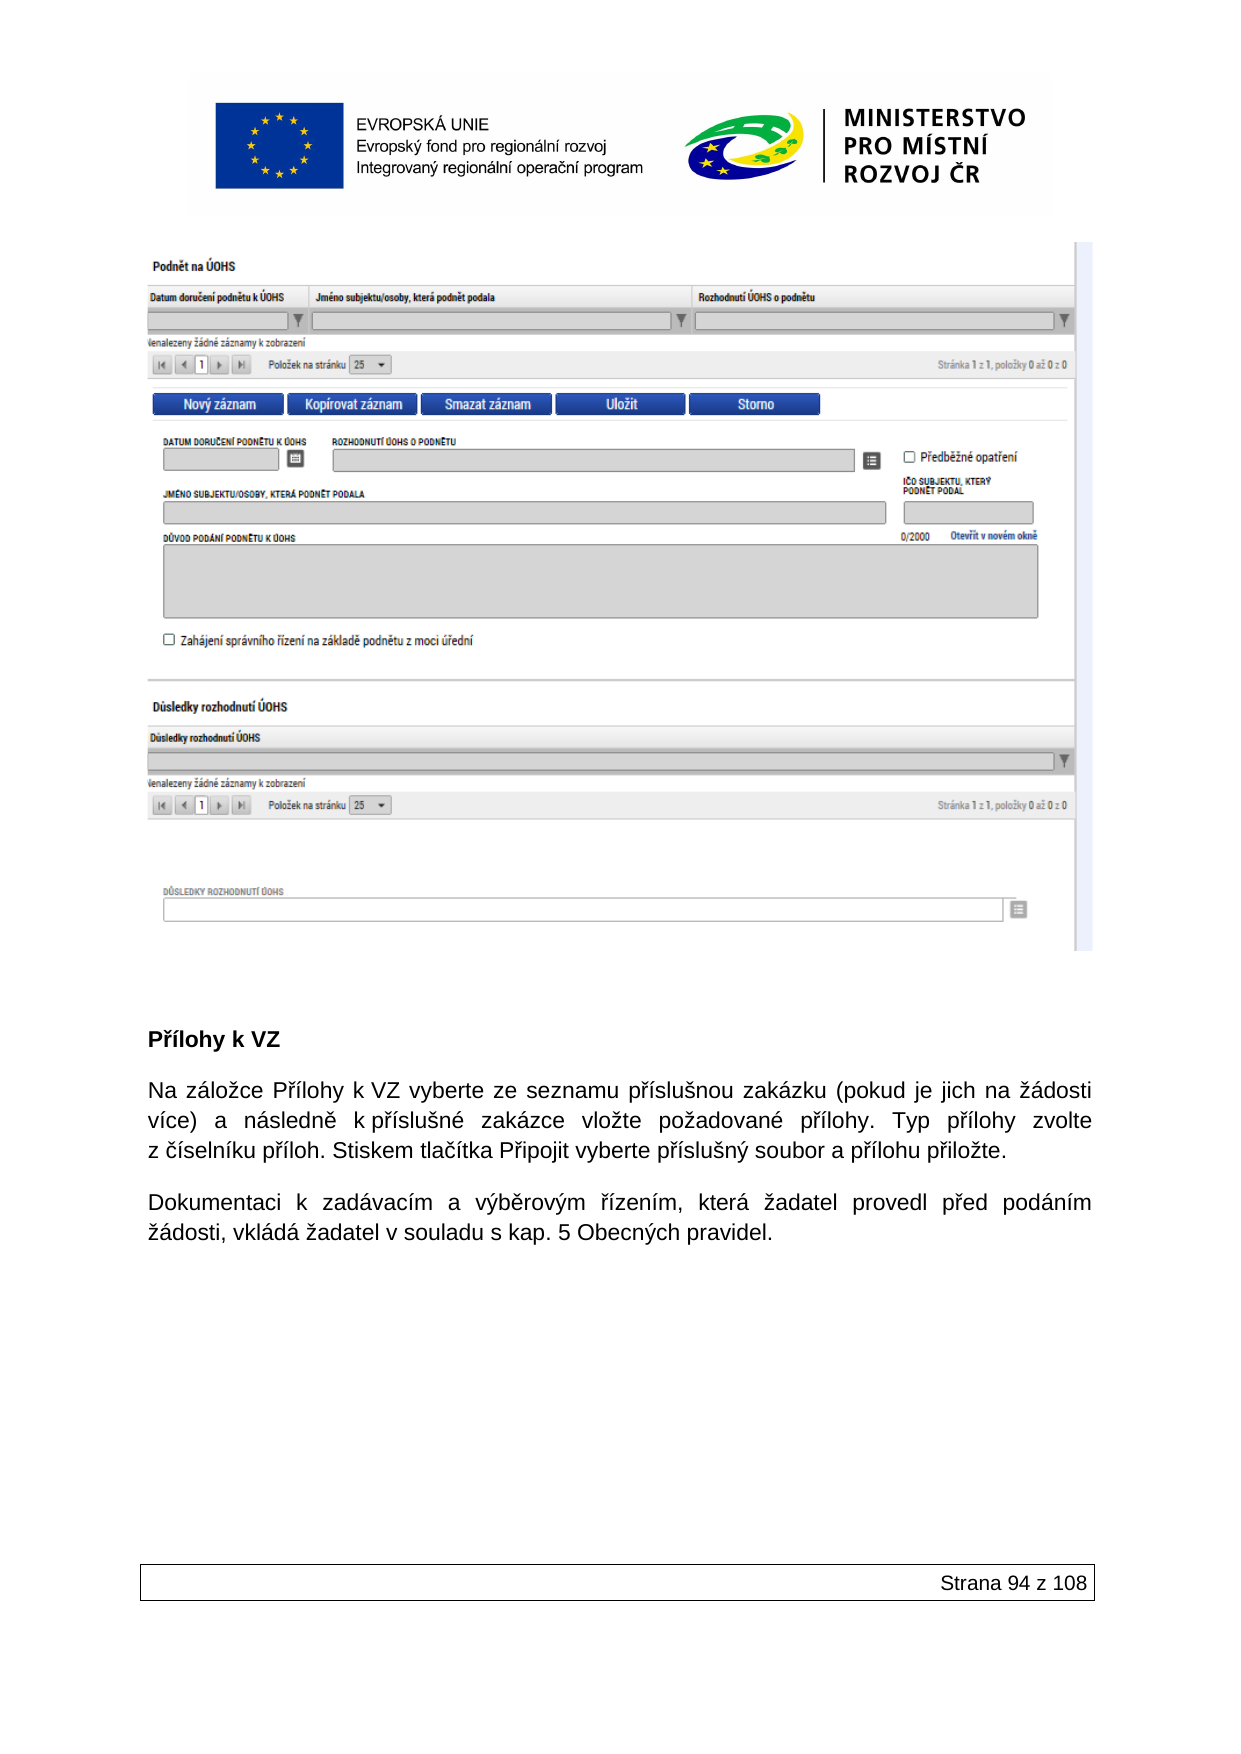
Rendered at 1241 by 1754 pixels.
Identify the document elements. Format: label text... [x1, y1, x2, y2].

text Na záložce Přílohy k VZ vyberte ze seznamu příslušnou zakázku (pokud je jich na žádosti více) a následně k příslušné zakázce vložte požadované přílohy. Typ přílohy zvolte z číselníku příloh. Stiskem tlačítka Připojit vyberte příslušný soubor a přílohu přiložte. [148, 1077, 1093, 1164]
text Dokumentaci k zadávacím a výběrovým řízením, která žadatel provedl před podáním žádosti, vkládá žadatel v souladu s kap. 5 Obecných pravidel. [148, 1188, 1093, 1245]
picture [147, 242, 1093, 951]
text Přílohy k VZ [148, 1026, 1093, 1052]
picture [187, 73, 1053, 217]
